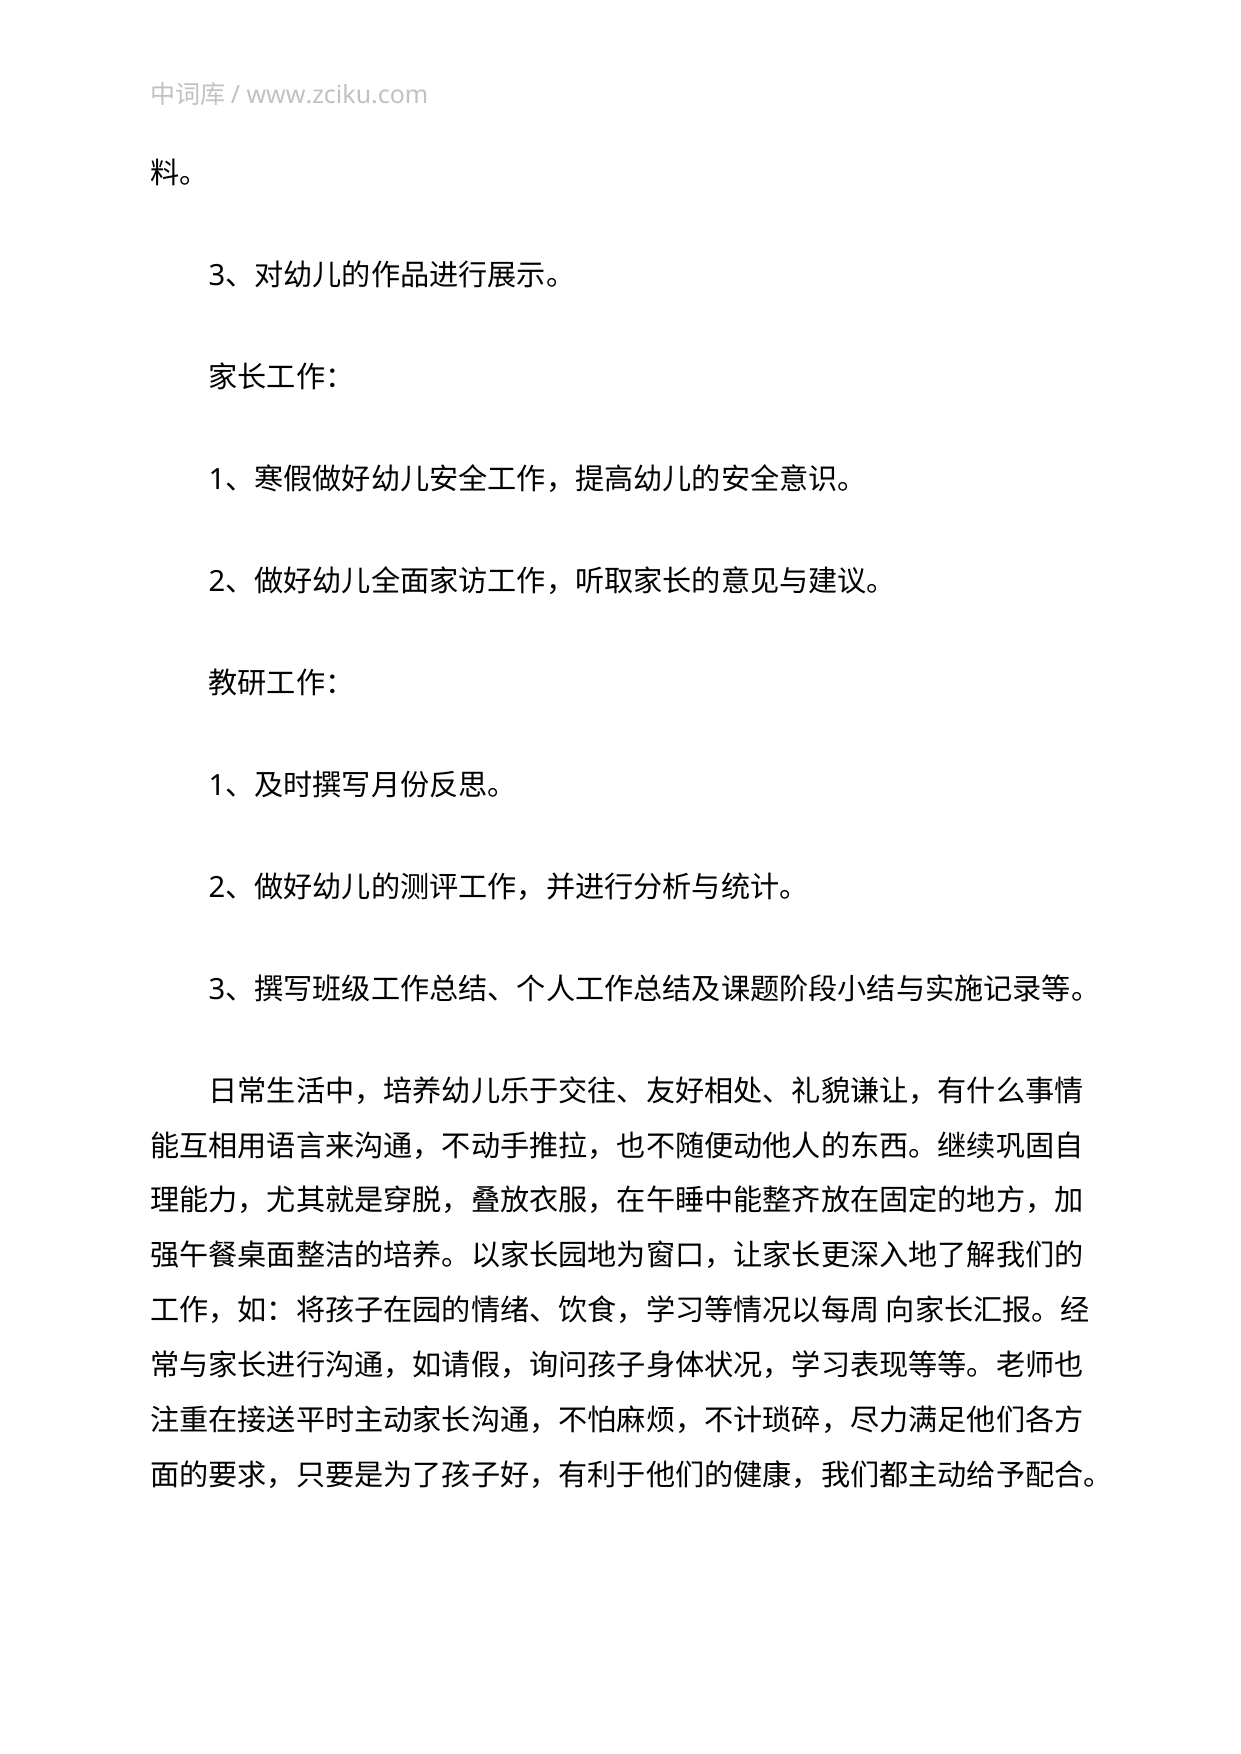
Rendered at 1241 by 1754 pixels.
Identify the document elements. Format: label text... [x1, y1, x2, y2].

text 1、及时撰写月份反思。 [150, 761, 1090, 804]
text 1、寒假做好幼儿安全工作，提高幼儿的安全意识。 [150, 456, 1090, 498]
text 家长工作： [150, 354, 1090, 396]
text 2、做好幼儿全面家访工作，听取家长的意见与建议。 [150, 557, 1090, 600]
text 教研工作： [150, 659, 1090, 702]
text 2、做好幼儿的测评工作，并进行分析与统计。 [150, 863, 1090, 906]
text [150, 150, 1090, 192]
text 3、撰写班级工作总结、个人工作总结及课题阶段小结与实施记录等。 [150, 965, 1090, 1008]
text 3、对幼儿的作品进行展示。 [150, 252, 1090, 294]
text 日常生活中，培养幼儿乐于交往、友好相处、礼貌谦让，有什么事情能互相用语言来沟通，不动手推拉，也不随便动他人的东西。继续巩固自理能力，尤其就是穿脱，叠放衣服，在午睡中能整齐放在固定的地方，加强午餐桌面整洁的培养。以家长园地为窗口，让家长更深入地了解我们的工作，如：将孩子在园的情绪、饮食，学习等情况以每周 向家长汇报。经常与家长进行沟通，如请假，询问孩子身体状况，学习表现等等。老师也注重在接送平时主动家长沟通，不怕麻烦，不计琐碎，尽力满足他们各方面的要求，只要是为了孩子好，有利于他们的健康，我们都主动给予配合。 [150, 1067, 1090, 1494]
